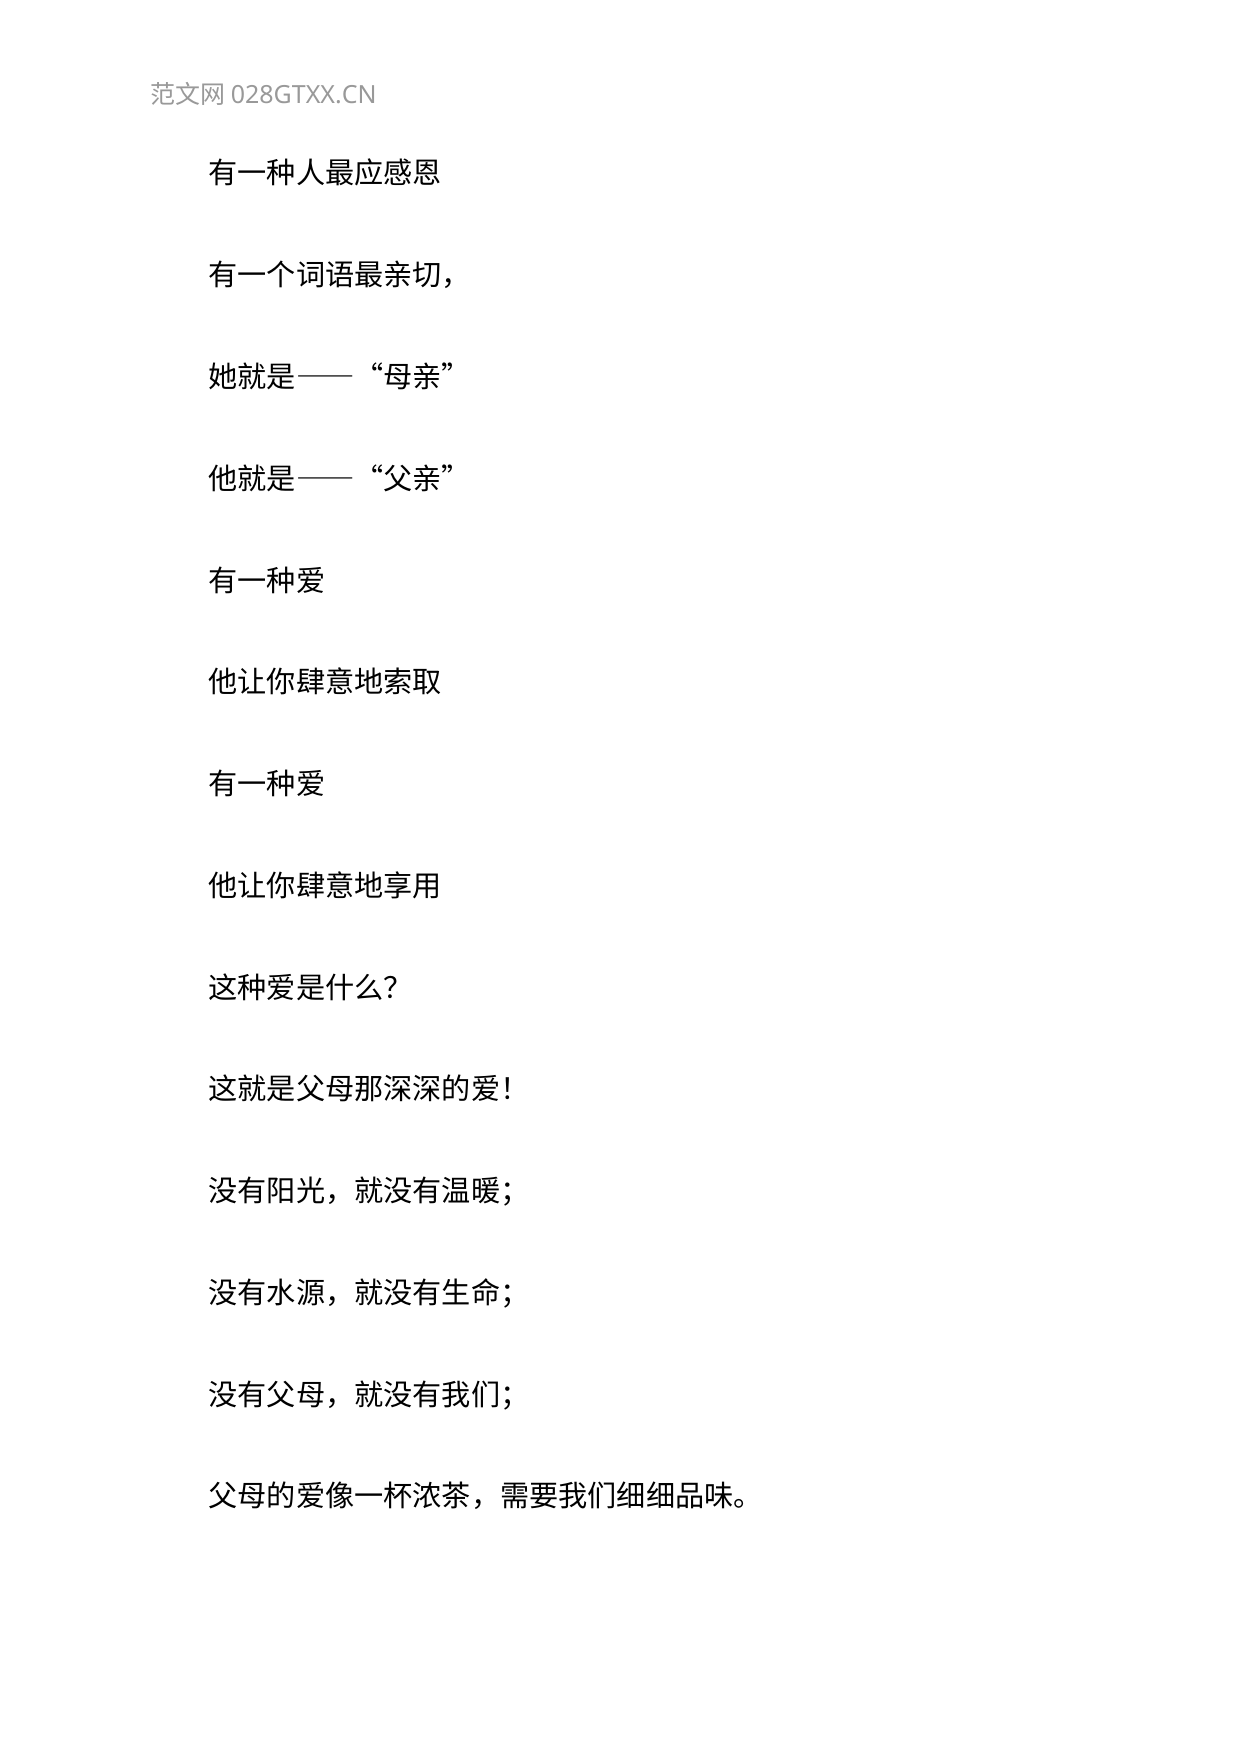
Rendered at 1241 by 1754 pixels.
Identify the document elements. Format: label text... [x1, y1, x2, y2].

text 有一种爱 [150, 761, 1090, 803]
text 没有阳光，就没有温暖； [150, 1168, 1090, 1210]
text 他就是——“父亲” [150, 455, 1090, 498]
text 他让你肆意地索取 [150, 659, 1090, 701]
text 没有父母，就没有我们； [150, 1371, 1090, 1413]
text 这种爱是什么？ [150, 964, 1090, 1006]
text 父母的爱像一杯浓茶，需要我们细细品味。 [150, 1473, 1090, 1515]
text 有一个词语最亲切， [150, 252, 1090, 294]
text 有一种爱 [150, 557, 1090, 599]
text 有一种人最应感恩 [150, 150, 1090, 192]
text 他让你肆意地享用 [150, 862, 1090, 905]
text 没有水源，就没有生命； [150, 1269, 1090, 1312]
text 她就是——“母亲” [150, 353, 1090, 396]
text 这就是父母那深深的爱！ [150, 1066, 1090, 1108]
